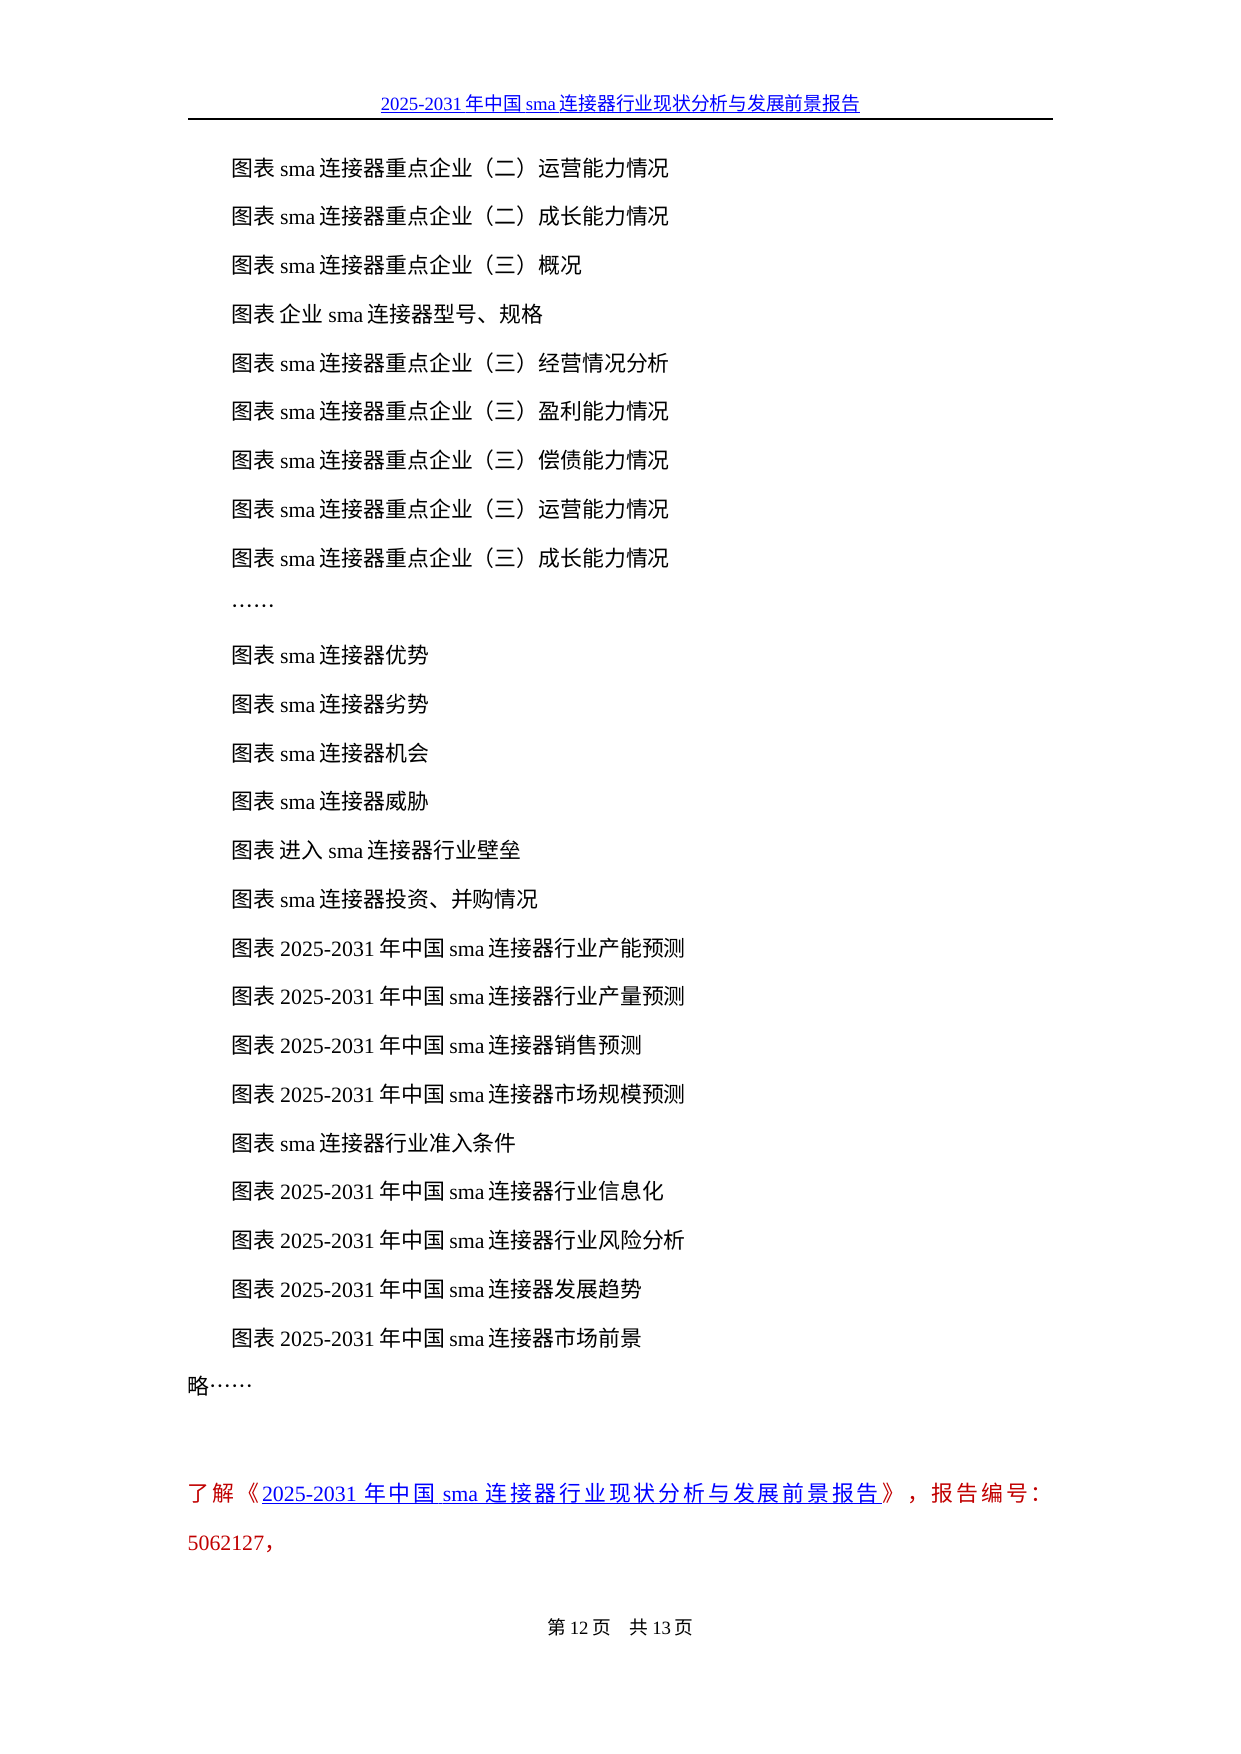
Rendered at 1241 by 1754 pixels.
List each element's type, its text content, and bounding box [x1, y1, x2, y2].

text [187, 150, 1053, 1401]
text 了解《2025-2031年中国sma连接器行业现状分析与发展前景报告》，报告编号：5062127， [187, 1475, 1053, 1557]
